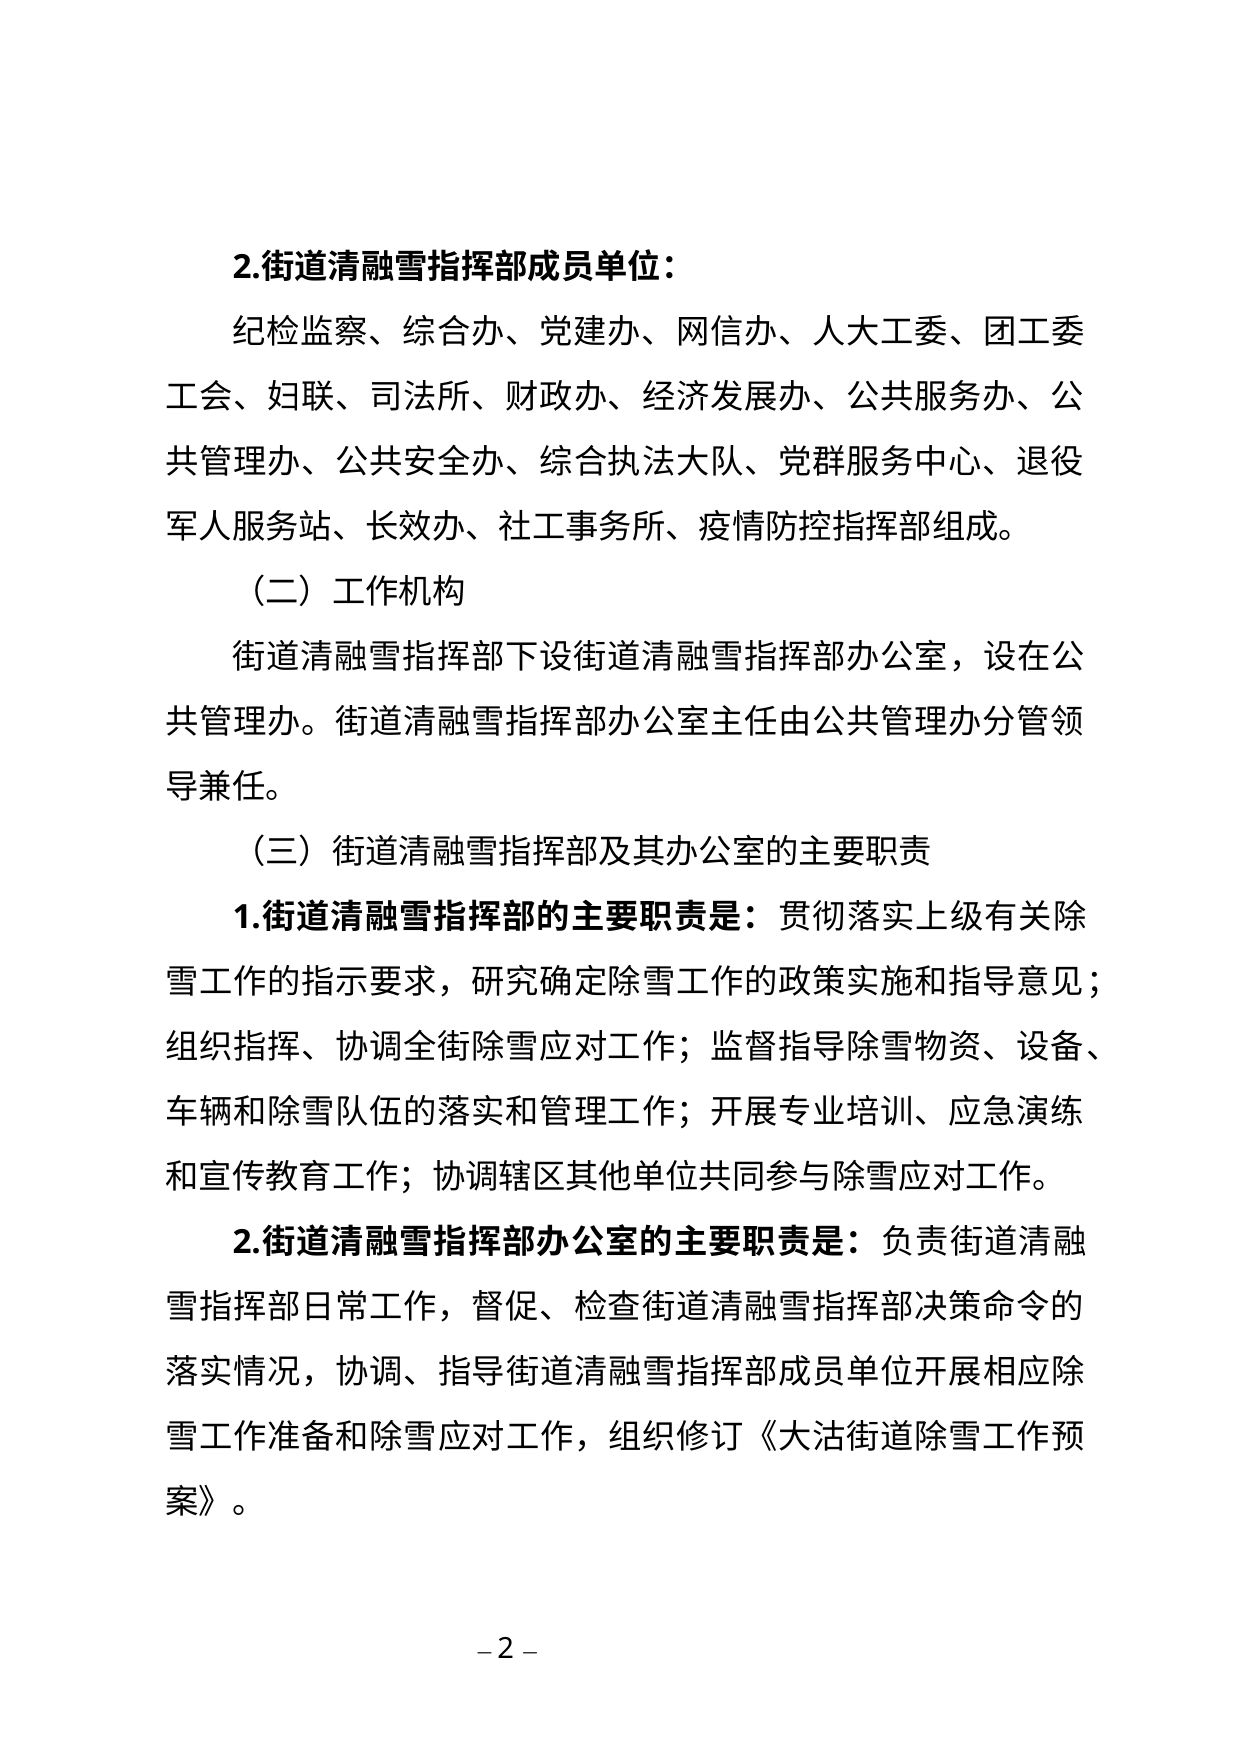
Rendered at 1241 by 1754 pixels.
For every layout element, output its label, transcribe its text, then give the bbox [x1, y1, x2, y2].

text （三）街道清融雪指挥部及其办公室的主要职责 [165, 816, 1087, 881]
text 2.街道清融雪指挥部办公室的主要职责是：负责街道清融雪指挥部日常工作，督促、检查街道清融雪指挥部决策命令的落实情况，协调、指导街道清融雪指挥部成员单位开展相应除雪工作准备和除雪应对工作，组织修订《大沽街道除雪工作预案》。 [165, 1206, 1087, 1531]
text 1.街道清融雪指挥部的主要职责是：贯彻落实上级有关除雪工作的指示要求，研究确定除雪工作的政策实施和指导意见；组织指挥、协调全街除雪应对工作；监督指导除雪物资、设备、车辆和除雪队伍的落实和管理工作；开展专业培训、应急演练和宣传教育工作；协调辖区其他单位共同参与除雪应对工作。 [165, 881, 1087, 1206]
text 街道清融雪指挥部下设街道清融雪指挥部办公室，设在公共管理办。街道清融雪指挥部办公室主任由公共管理办分管领导兼任。 [165, 621, 1087, 816]
text （二）工作机构 [165, 556, 1087, 621]
text 纪检监察、综合办、党建办、网信办、人大工委、团工委、工会、妇联、司法所、财政办、经济发展办、公共服务办、公共管理办、公共安全办、综合执法大队、党群服务中心、退役军人服务站、长效办、社工事务所、疫情防控指挥部组成。 [165, 296, 1087, 556]
text 2.街道清融雪指挥部成员单位： [165, 231, 1087, 296]
